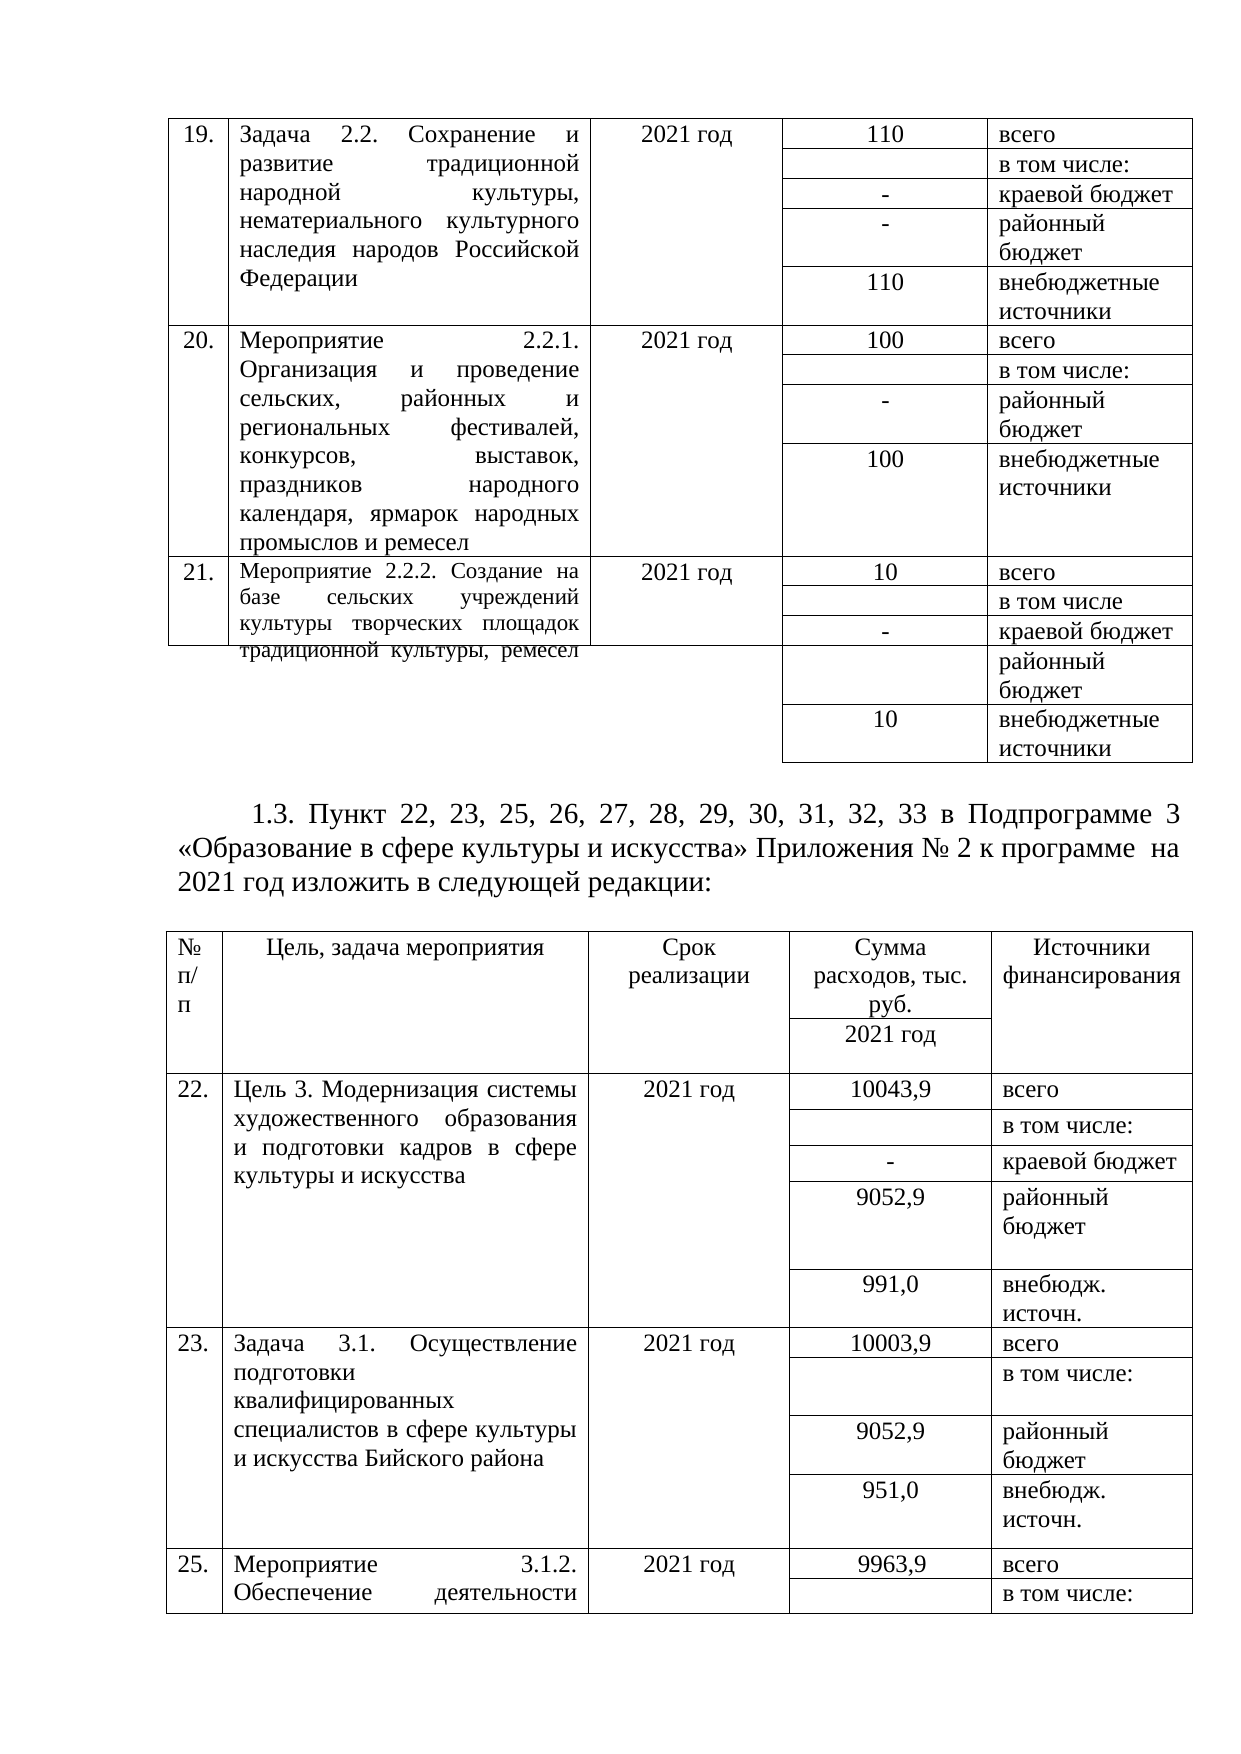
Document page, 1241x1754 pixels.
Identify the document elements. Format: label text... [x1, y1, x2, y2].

table_cell 2021 год [591, 326, 782, 556]
table_cell всего [988, 326, 1192, 354]
table_cell 22. [167, 1074, 222, 1327]
table_cell всего [988, 119, 1192, 148]
table_cell 20. [169, 326, 228, 556]
table_cell 10003,9 [790, 1328, 991, 1357]
table_cell всего [992, 1549, 1192, 1577]
table_cell внебюдж. источн. [992, 1475, 1192, 1548]
table_cell районный бюджет [988, 209, 1192, 266]
table_cell 951,0 [790, 1475, 991, 1548]
table_cell 2021 год [589, 1074, 789, 1327]
table_header Цель, задача мероприятия [223, 932, 588, 1073]
table_cell внебюдж. источн. [992, 1270, 1192, 1327]
table_cell 110 [783, 267, 987, 324]
table_cell в том числе: [988, 149, 1192, 178]
table_cell районный бюджет [992, 1182, 1192, 1268]
table_cell - [783, 616, 987, 645]
table_cell [790, 1579, 991, 1612]
table_cell в том числе: [992, 1110, 1192, 1145]
table_header № п/п [167, 932, 222, 1073]
table_cell районный бюджет [988, 385, 1192, 443]
table_cell 10 [783, 557, 987, 585]
table_cell Мероприятие 3.1.2. Обеспечение деятельности районной детской школы искусств [223, 1549, 588, 1612]
table_cell Мероприятие 2.2.1. Организация и проведение сельских, районных и региональных фестивалей, конкурсов, выставок, праздников народного календаря, ярмарок народных промыслов и ремесел [229, 326, 590, 556]
table_cell [783, 149, 987, 178]
table_cell всего [992, 1074, 1192, 1109]
table_cell 10 [783, 705, 987, 762]
table_cell 100 [783, 326, 987, 354]
table_cell краевой бюджет [992, 1146, 1192, 1181]
table_cell всего [988, 557, 1192, 585]
table_cell [790, 1358, 991, 1415]
table_cell 9052,9 [790, 1182, 991, 1268]
table_cell 25. [167, 1549, 222, 1612]
table_cell 21. [169, 557, 228, 645]
table_cell внебюджетные источники [988, 444, 1192, 556]
table_cell краевой бюджет [988, 616, 1192, 645]
table_cell 100 [783, 444, 987, 556]
table_cell [783, 646, 987, 703]
table_cell 2021 год [591, 557, 782, 645]
table_cell в том числе: [992, 1579, 1192, 1612]
table_cell внебюджетные источники [988, 267, 1192, 324]
table_cell 2021 год [790, 1019, 991, 1073]
table_cell 9052,9 [790, 1416, 991, 1474]
table_cell 19. [169, 119, 228, 324]
table_cell 2021 год [589, 1549, 789, 1612]
table_header Срок реализации [589, 932, 789, 1073]
table_cell 2021 год [591, 119, 782, 324]
table_cell Задача 2.2. Сохранение и развитие традиционной народной культуры, нематериального культурного наследия народов Российской Федерации [229, 119, 590, 324]
table_cell в том числе: [988, 355, 1192, 384]
table_cell в том числе [988, 586, 1192, 615]
table_cell всего [992, 1328, 1192, 1357]
table_cell - [783, 179, 987, 207]
table_cell - [783, 385, 987, 443]
table_cell 110 [783, 119, 987, 148]
table_header Источники финансирования [992, 932, 1192, 1073]
table_cell - [783, 209, 987, 266]
text 1.3. Пункт 22, 23, 25, 26, 27, 28, 29, 30, 31, 32, 33 в Подпрограмме 3 «Образование в сфере культуры и искусства» Приложения № 2 к программе на 2021 год изложить в следующей редакции: [177, 797, 1181, 897]
table_cell 23. [167, 1328, 222, 1548]
table_cell [783, 586, 987, 615]
table_cell 10043,9 [790, 1074, 991, 1109]
table_header Сумма расходов, тыс. руб. [790, 932, 991, 1018]
table_cell районный бюджет [992, 1416, 1192, 1474]
table_cell 9963,9 [790, 1549, 991, 1577]
table_cell Цель 3. Модернизация системы художественного образования и подготовки кадров в сфере культуры и искусства [223, 1074, 588, 1327]
table_cell [790, 1110, 991, 1145]
table_cell в том числе: [992, 1358, 1192, 1415]
table_cell [783, 355, 987, 384]
table_cell 2021 год [589, 1328, 789, 1548]
table_cell Мероприятие 2.2.2. Создание на базе сельских учреждений культуры творческих площадок традиционной культуры, ремесел и фольклора [229, 557, 590, 645]
table_cell внебюджетные источники [988, 705, 1192, 762]
table_cell краевой бюджет [988, 179, 1192, 207]
table_cell 991,0 [790, 1270, 991, 1327]
table_cell районный бюджет [988, 646, 1192, 703]
table_cell - [790, 1146, 991, 1181]
table_cell Задача 3.1. Осуществление подготовки квалифицированных специалистов в сфере культуры и искусства Бийского района [223, 1328, 588, 1548]
